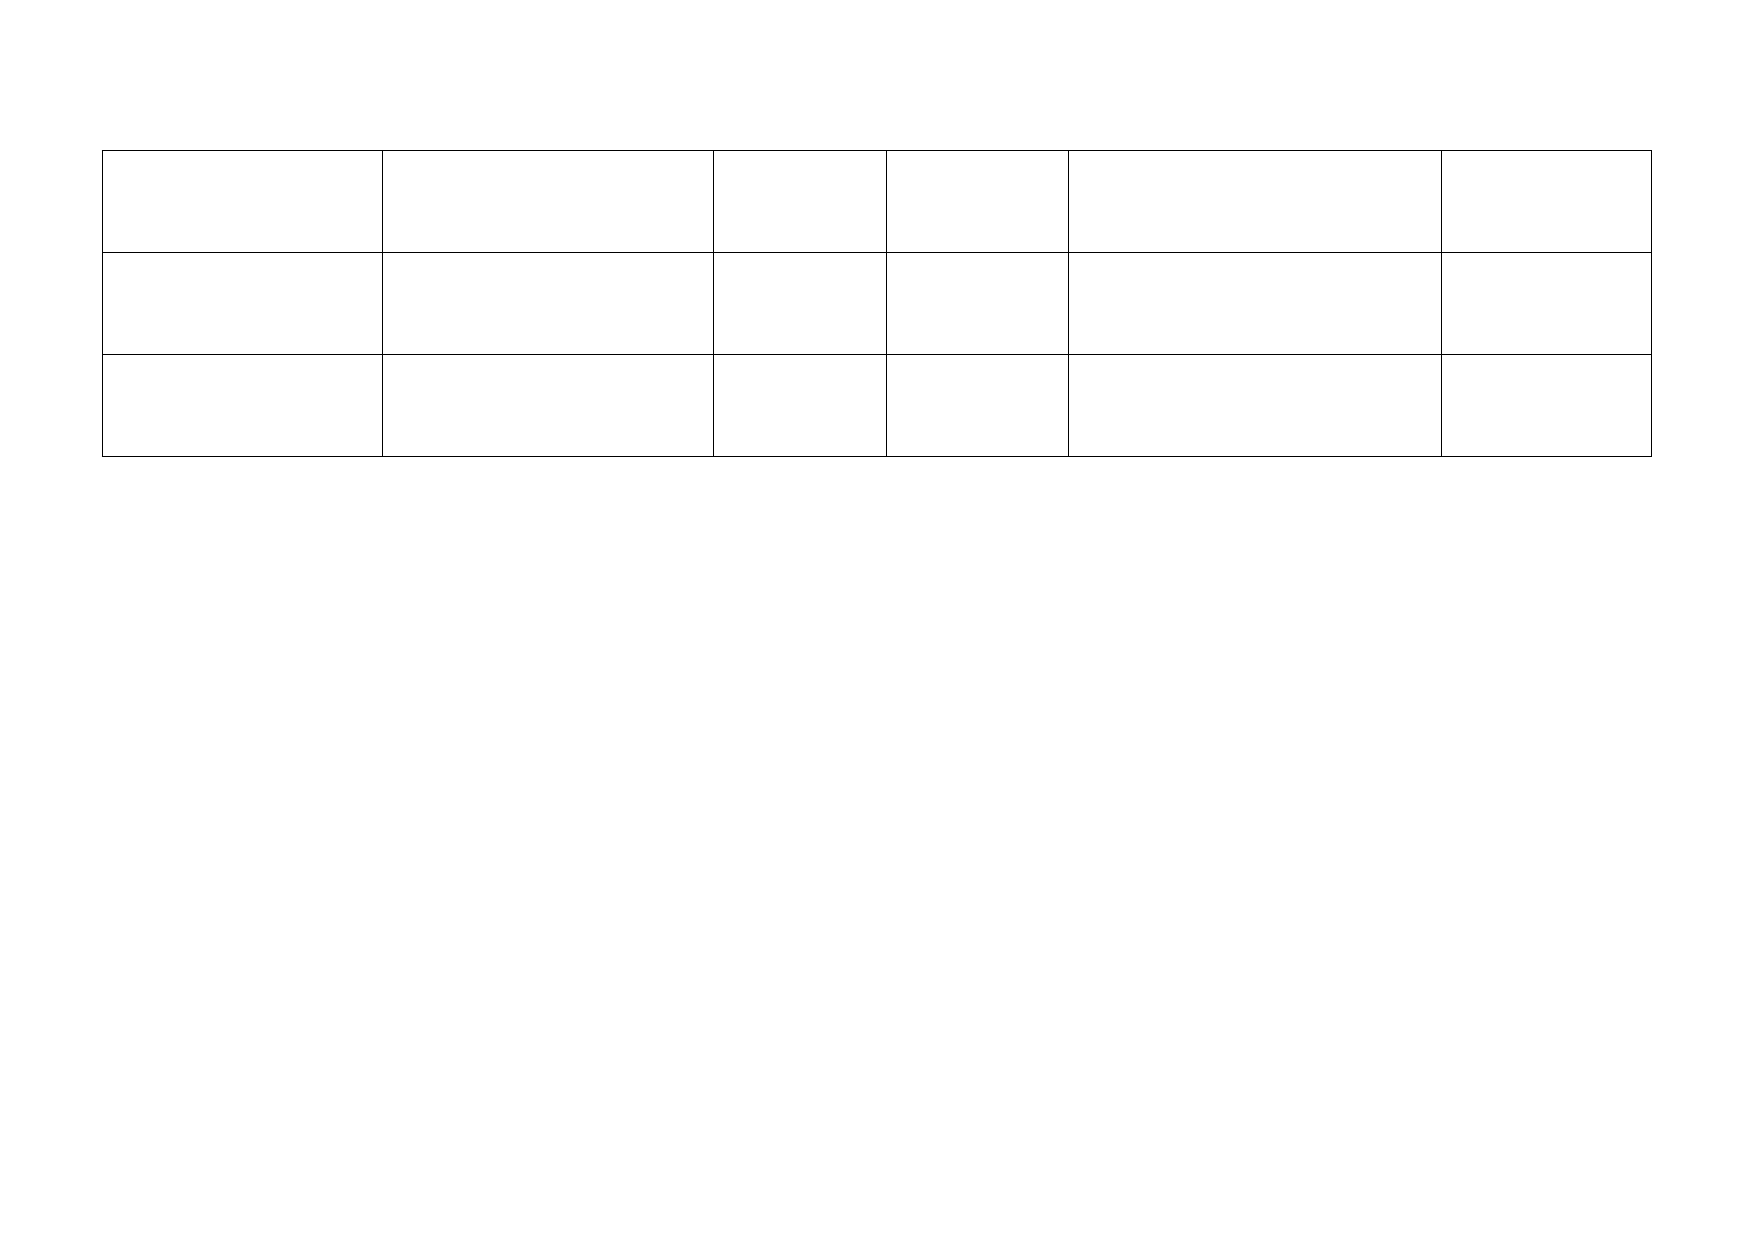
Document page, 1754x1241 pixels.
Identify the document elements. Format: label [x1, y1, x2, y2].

table_cell [103, 253, 382, 354]
table_cell [103, 151, 382, 252]
table_cell [1069, 355, 1441, 456]
table_cell [1069, 151, 1441, 252]
table_cell [1442, 151, 1651, 252]
table_cell [714, 253, 886, 354]
table_cell [714, 151, 886, 252]
table_cell [887, 355, 1068, 456]
table_cell [383, 355, 713, 456]
table_cell [383, 253, 713, 354]
table_cell [1442, 253, 1651, 354]
table_cell [1442, 355, 1651, 456]
table_cell [887, 253, 1068, 354]
table_cell [103, 355, 382, 456]
table_cell [1069, 253, 1441, 354]
table_cell [714, 355, 886, 456]
table_cell [383, 151, 713, 252]
table_cell [887, 151, 1068, 252]
